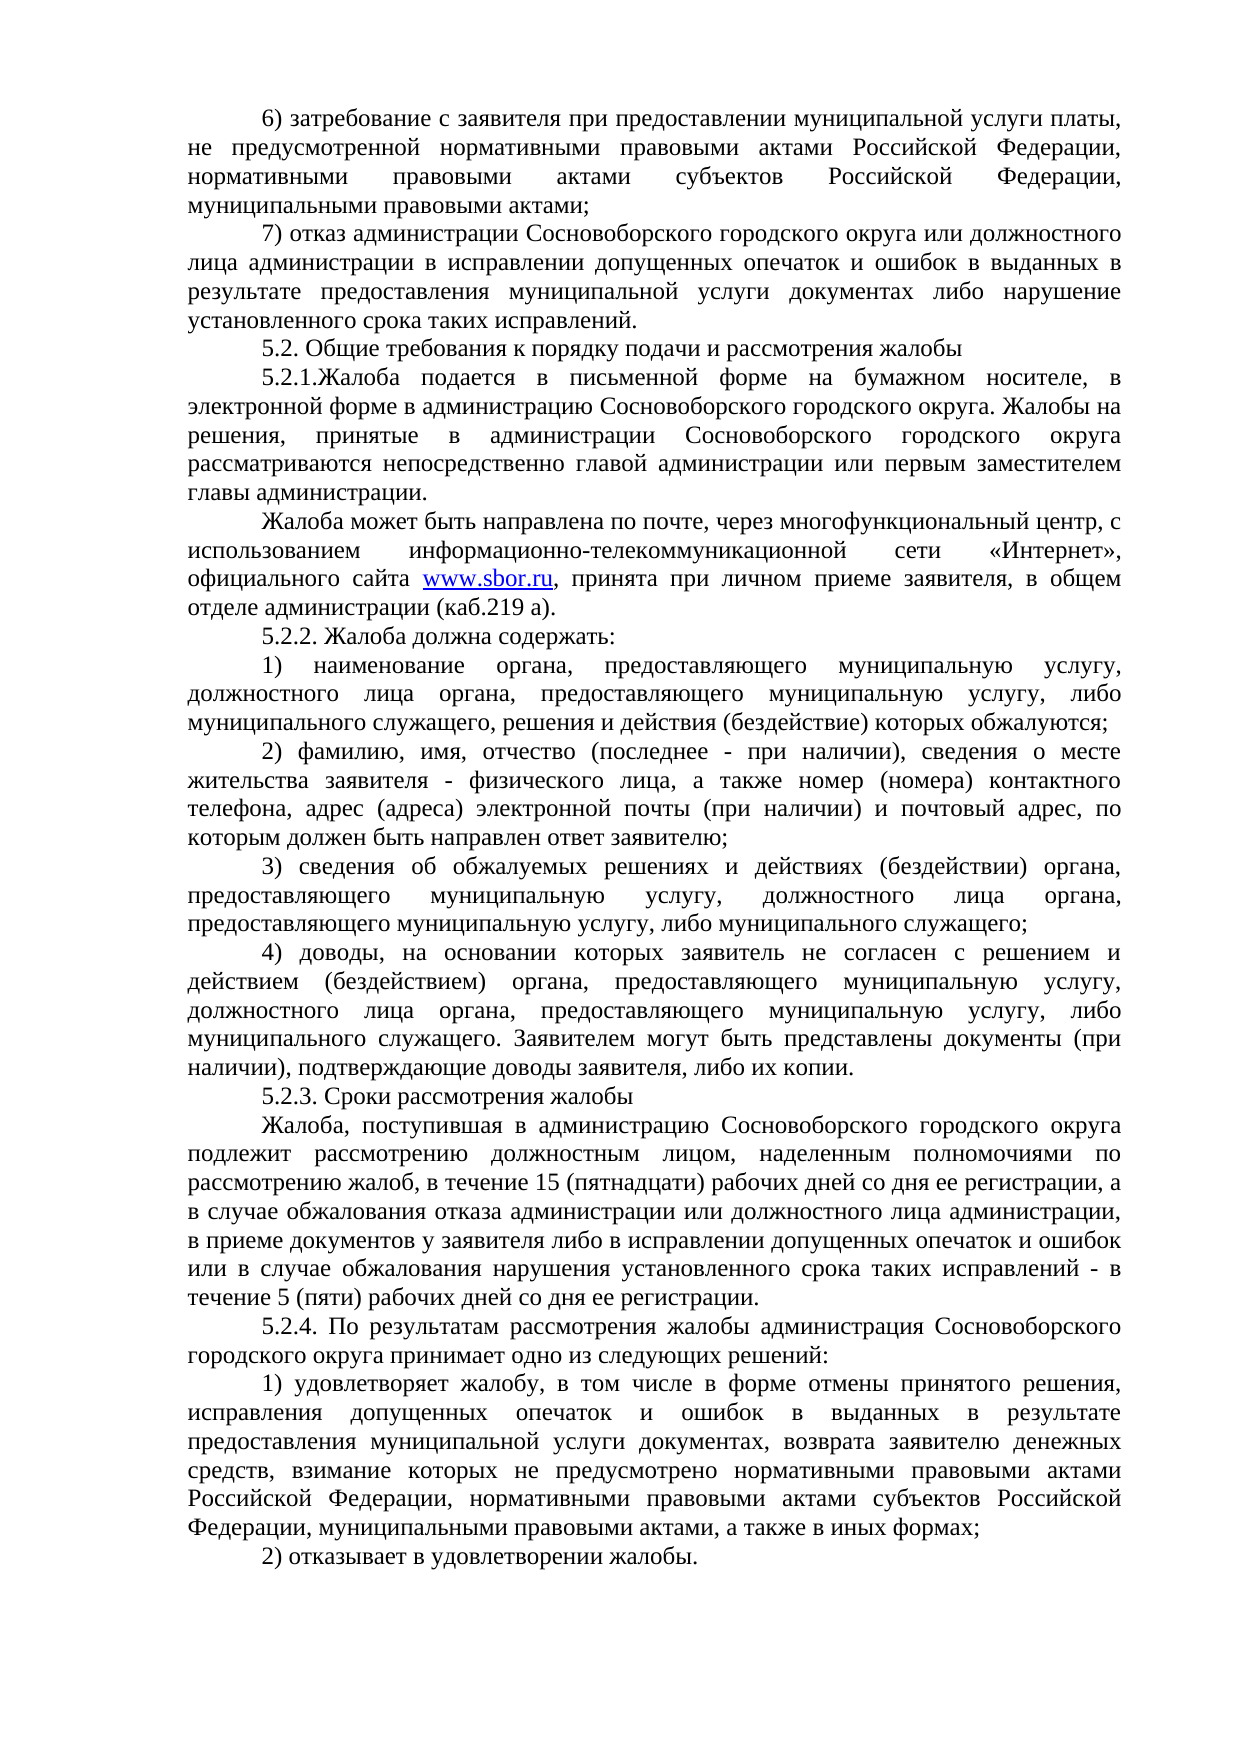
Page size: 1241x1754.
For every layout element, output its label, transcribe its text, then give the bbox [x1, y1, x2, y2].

text 3) сведения об обжалуемых решениях и действиях (бездействии) органа, предоставляющего муниципальную услугу, должностного лица органа, предоставляющего муниципальную услугу, либо муниципального служащего; [187, 851, 1122, 937]
text 7) отказ администрации Сосновоборского городского округа или должностного лица администрации в исправлении допущенных опечаток и ошибок в выданных в результате предоставления муниципальной услуги документах либо нарушение установленного срока таких исправлений. [187, 218, 1122, 333]
text 1) удовлетворяет жалобу, в том числе в форме отмены принятого решения, исправления допущенных опечаток и ошибок в выданных в результате предоставления муниципальной услуги документах, возврата заявителю денежных средств, взимание которых не предусмотрено нормативными правовыми актами Российской Федерации, нормативными правовыми актами субъектов Российской Федерации, муниципальными правовыми актами, а также в иных формах; [187, 1368, 1122, 1541]
text Жалоба, поступившая в администрацию Сосновоборского городского округа подлежит рассмотрению должностным лицом, наделенным полномочиями по рассмотрению жалоб, в течение 15 (пятнадцати) рабочих дней со дня ее регистрации, а в случае обжалования отказа администрации или должностного лица администрации, в приеме документов у заявителя либо в исправлении допущенных опечаток и ошибок или в случае обжалования нарушения установленного срока таких исправлений - в течение 5 (пяти) рабочих дней со дня ее регистрации. [187, 1110, 1122, 1311]
text 5.2.1.Жалоба подается в письменной форме на бумажном носителе, в электронной форме в администрацию Сосновоборского городского округа. Жалобы на решения, принятые в администрации Сосновоборского городского округа рассматриваются непосредственно главой администрации или первым заместителем главы администрации. [187, 362, 1122, 506]
text 5.2.3. Сроки рассмотрения жалобы [187, 1081, 1122, 1110]
text 6) затребование с заявителя при предоставлении муниципальной услуги платы, не предусмотренной нормативными правовыми актами Российской Федерации, нормативными правовыми актами субъектов Российской Федерации, муниципальными правовыми актами; [187, 103, 1122, 218]
text 5.2.4. По результатам рассмотрения жалобы администрация Сосновоборского городского округа принимает одно из следующих решений: [187, 1311, 1122, 1368]
text 5.2. Общие требования к порядку подачи и рассмотрения жалобы [187, 333, 1122, 362]
text 5.2.2. Жалоба должна содержать: [187, 621, 1122, 650]
text 4) доводы, на основании которых заявитель не согласен с решением и действием (бездействием) органа, предоставляющего муниципальную услугу, должностного лица органа, предоставляющего муниципальную услугу, либо муниципального служащего. Заявителем могут быть представлены документы (при наличии), подтверждающие доводы заявителя, либо их копии. [187, 937, 1122, 1081]
text 1) наименование органа, предоставляющего муниципальную услугу, должностного лица органа, предоставляющего муниципальную услугу, либо муниципального служащего, решения и действия (бездействие) которых обжалуются; [187, 650, 1122, 736]
text 2) отказывает в удовлетворении жалобы. [187, 1541, 1122, 1570]
text 2) фамилию, имя, отчество (последнее - при наличии), сведения о месте жительства заявителя - физического лица, а также номер (номера) контактного телефона, адрес (адреса) электронной почты (при наличии) и почтовый адрес, по которым должен быть направлен ответ заявителю; [187, 736, 1122, 851]
text Жалоба может быть направлена по почте, через многофункциональный центр, с использованием информационно-телекоммуникационной сети «Интернет», официального сайта www.sbor.ru, принята при личном приеме заявителя, в общем отделе администрации (каб.219 а). [187, 506, 1122, 621]
